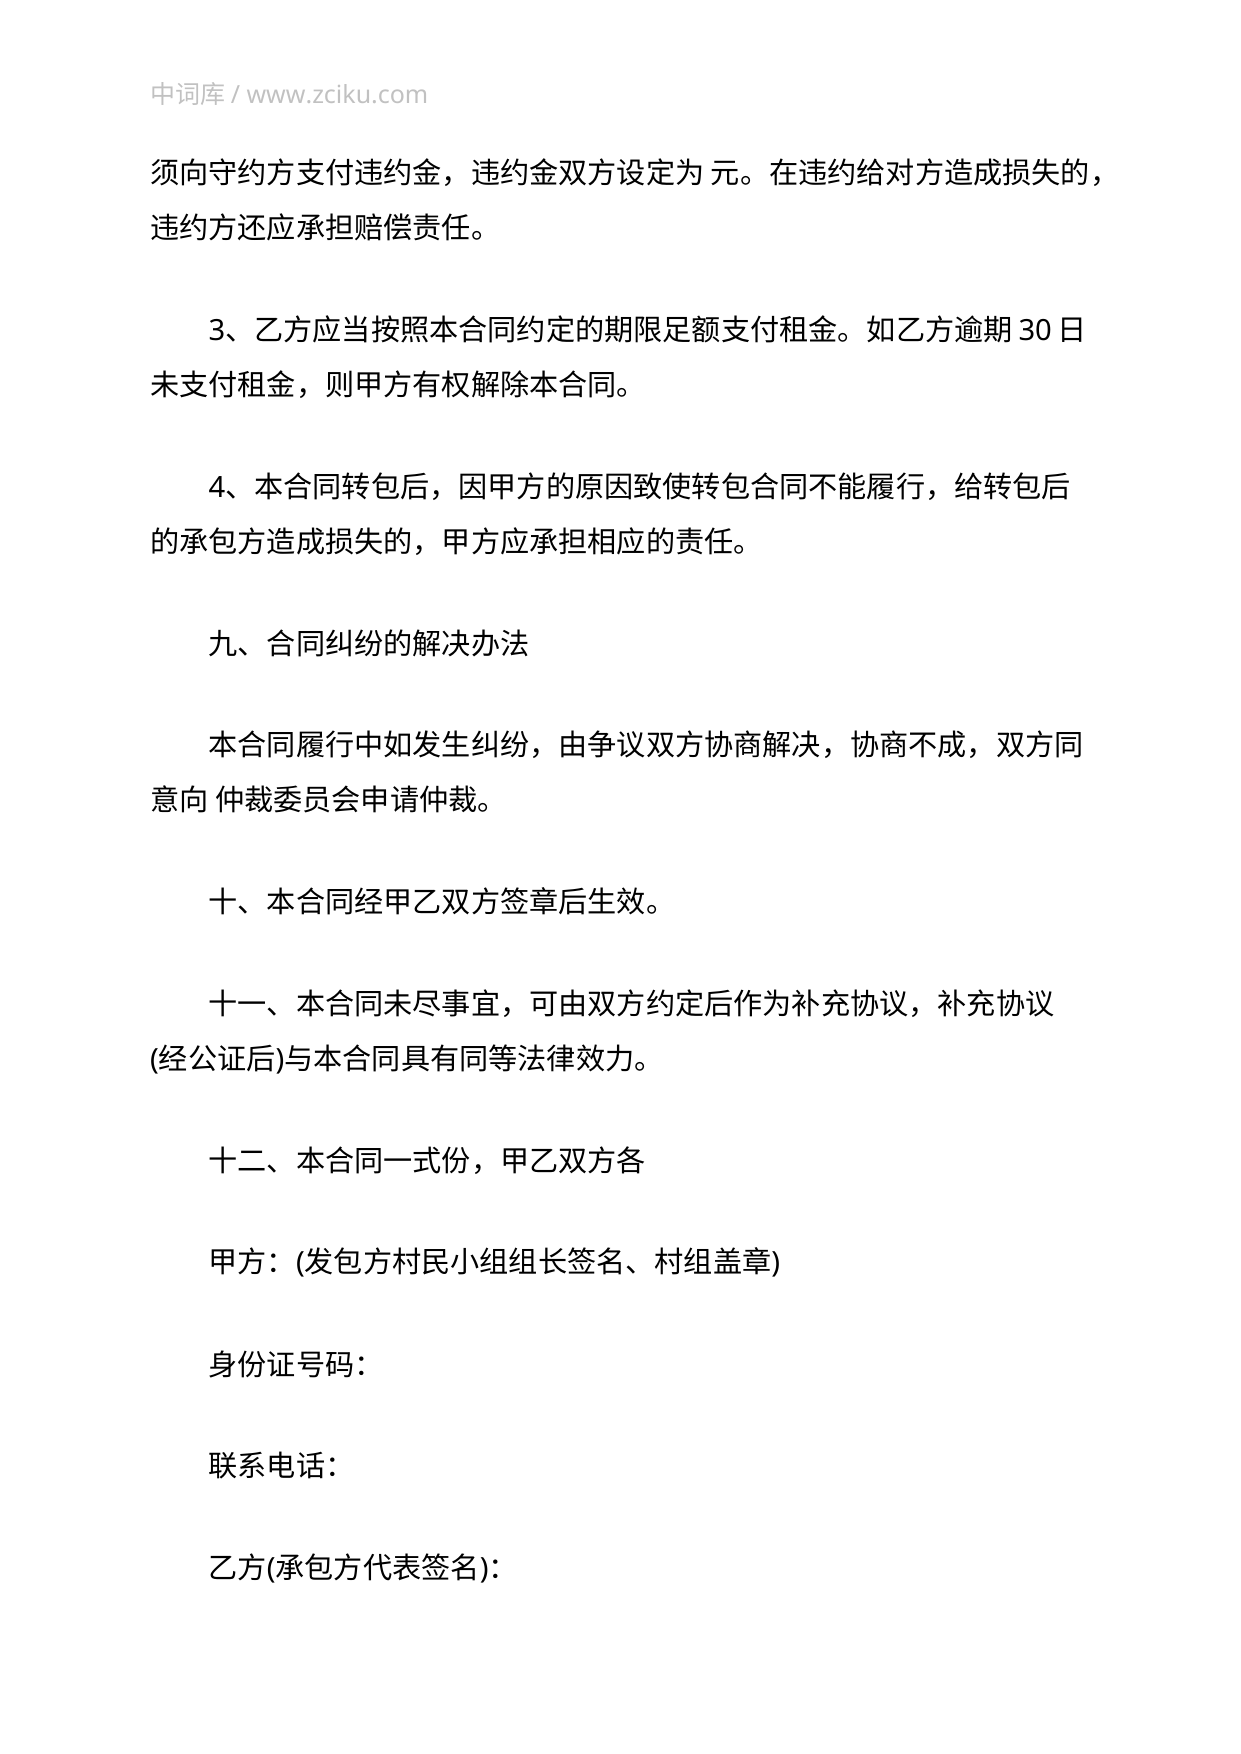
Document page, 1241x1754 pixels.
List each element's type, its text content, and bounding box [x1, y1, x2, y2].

text 4、本合同转包后，因甲方的原因致使转包合同不能履行，给转包后的承包方造成损失的，甲方应承担相应的责任。 [150, 463, 1090, 561]
text 乙方(承包方代表签名)： [150, 1544, 1090, 1587]
text 九、合同纠纷的解决办法 [150, 620, 1090, 662]
text 身份证号码： [150, 1341, 1090, 1383]
text 十、本合同经甲乙双方签章后生效。 [150, 879, 1090, 921]
text 3、乙方应当按照本合同约定的期限足额支付租金。如乙方逾期30日未支付租金，则甲方有权解除本合同。 [150, 307, 1090, 404]
text 本合同履行中如发生纠纷，由争议双方协商解决，协商不成，双方同意向 仲裁委员会申请仲裁。 [150, 722, 1090, 819]
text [150, 150, 1090, 247]
text 十一、本合同未尽事宜，可由双方约定后作为补充协议，补充协议(经公证后)与本合同具有同等法律效力。 [150, 980, 1090, 1078]
text 联系电话： [150, 1443, 1090, 1485]
text 甲方：(发包方村民小组组长签名、村组盖章) [150, 1239, 1090, 1281]
text 十二、本合同一式份，甲乙双方各 [150, 1137, 1090, 1179]
